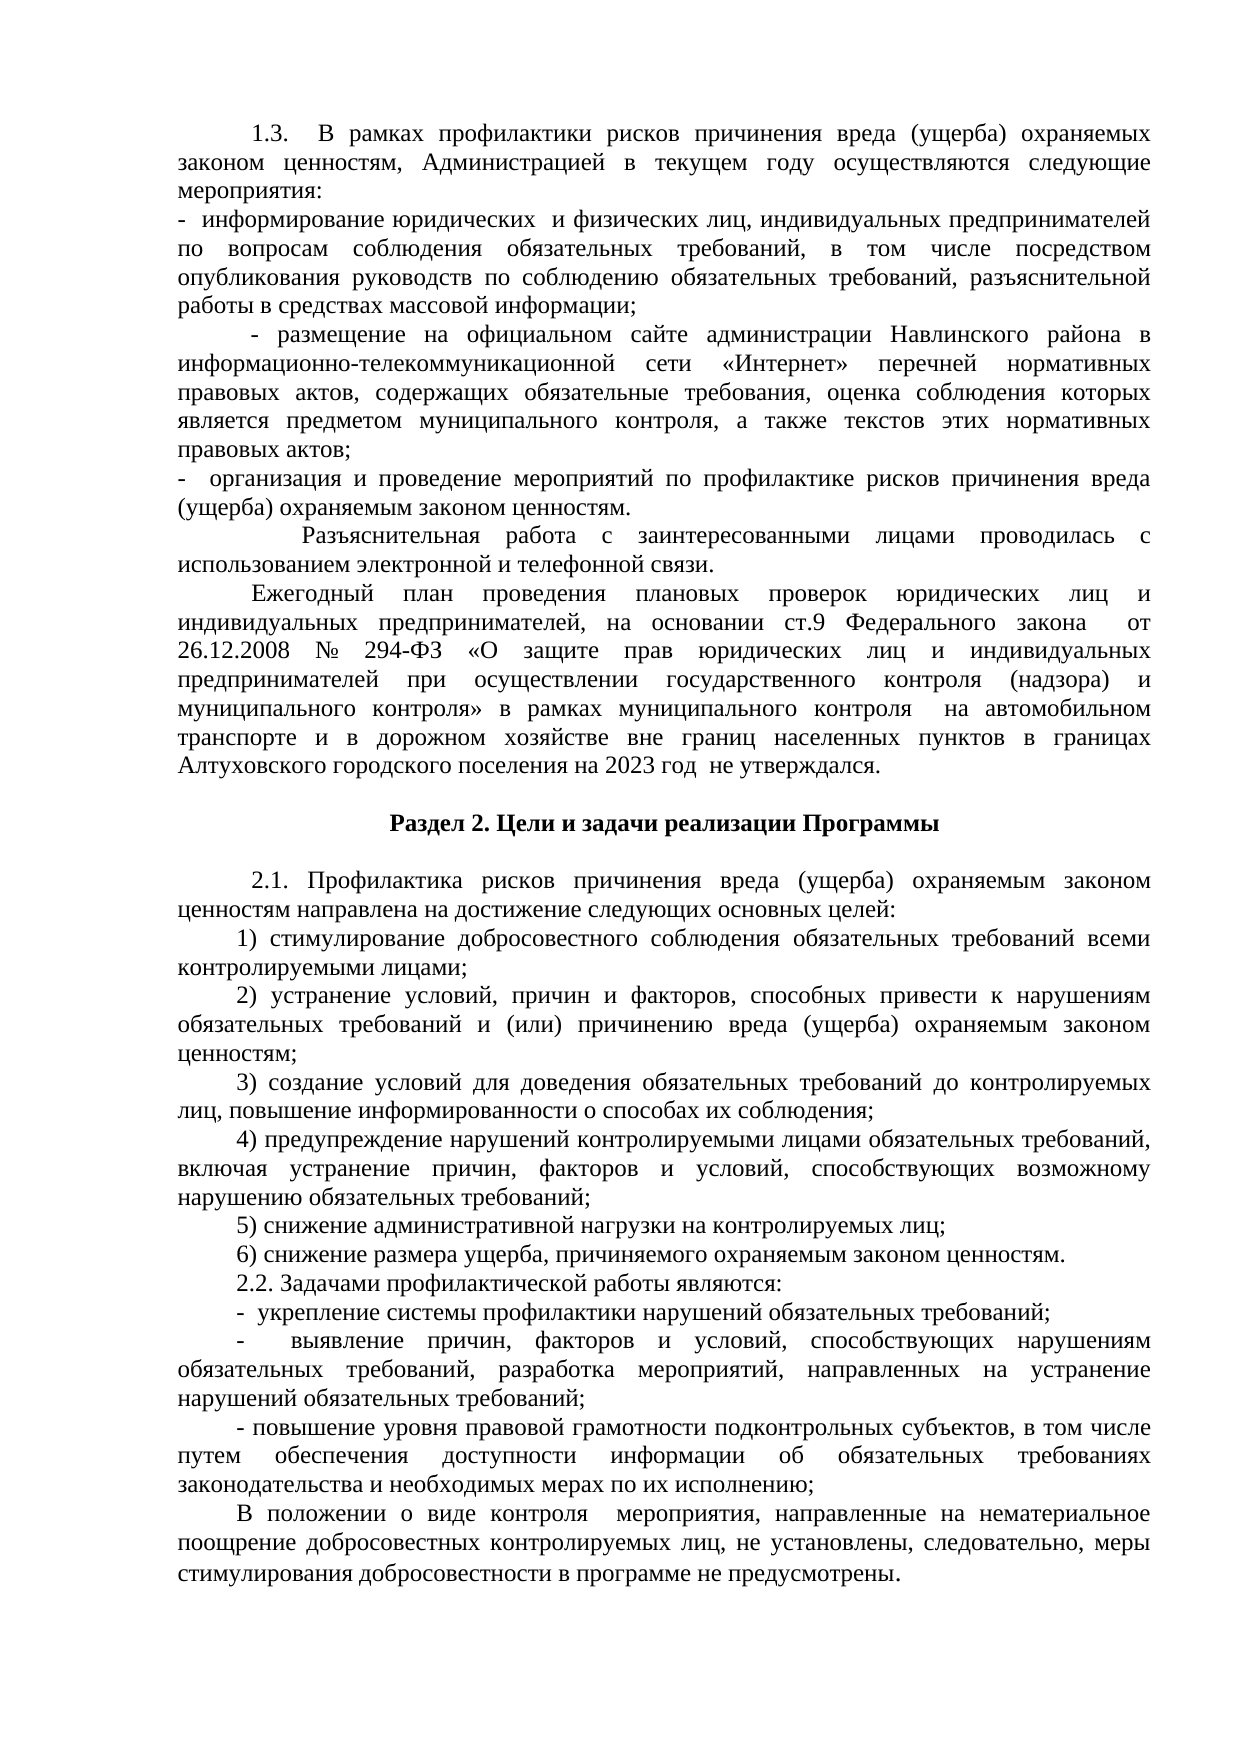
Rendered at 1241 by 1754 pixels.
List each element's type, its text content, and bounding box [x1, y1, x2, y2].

text Ежегодный план проведения плановых проверок юридических лиц и индивидуальных предпринимателей, на основании ст.9 Федерального закона от 26.12.2008 № 294-ФЗ «О защите прав юридических лиц и индивидуальных предпринимателей при осуществлении государственного контроля (надзора) и муниципального контроля» в рамках муниципального контроля на автомобильном транспорте и в дорожном хозяйстве вне границ населенных пунктов в границах Алтуховского городского поселения на 2023 год не утверждался. [177, 578, 1152, 779]
text - размещение на официальном сайте администрации Навлинского района в информационно-телекоммуникационной сети «Интернет» перечней нормативных правовых актов, содержащих обязательные требования, оценка соблюдения которых является предметом муниципального контроля, а также текстов этих нормативных правовых актов; [177, 319, 1152, 463]
text - выявление причин, факторов и условий, способствующих нарушениям обязательных требований, разработка мероприятий, направленных на устранение нарушений обязательных требований; [177, 1326, 1152, 1412]
text 2.2. Задачами профилактической работы являются: [177, 1268, 1152, 1297]
text 5) снижение административной нагрузки на контролируемых лиц; [177, 1211, 1152, 1239]
text 1) стимулирование добросовестного соблюдения обязательных требований всеми контролируемыми лицами; [177, 923, 1152, 981]
text 2) устранение условий, причин и факторов, способных привести к нарушениям обязательных требований и (или) причинению вреда (ущерба) охраняемым законом ценностям; [177, 981, 1152, 1067]
text 4) предупреждение нарушений контролируемыми лицами обязательных требований, включая устранение причин, факторов и условий, способствующих возможному нарушению обязательных требований; [177, 1124, 1152, 1211]
text - укрепление системы профилактики нарушений обязательных требований; [177, 1297, 1152, 1326]
text - информирование юридических и физических лиц, индивидуальных предпринимателей по вопросам соблюдения обязательных требований, в том числе посредством опубликования руководств по соблюдению обязательных требований, разъяснительной работы в средствах массовой информации; [177, 204, 1152, 319]
text 3) создание условий для доведения обязательных требований до контролируемых лиц, повышение информированности о способах их соблюдения; [177, 1067, 1152, 1124]
text Разъяснительная работа с заинтересованными лицами проводилась с использованием электронной и телефонной связи. [177, 521, 1152, 578]
text 6) снижение размера ущерба, причиняемого охраняемым законом ценностям. [177, 1239, 1152, 1268]
text - организация и проведение мероприятий по профилактике рисков причинения вреда (ущерба) охраняемым законом ценностям. [177, 463, 1152, 521]
text 2.1. Профилактика рисков причинения вреда (ущерба) охраняемым законом ценностям направлена на достижение следующих основных целей: [177, 866, 1152, 923]
text - повышение уровня правовой грамотности подконтрольных субъектов, в том числе путем обеспечения доступности информации об обязательных требованиях законодательства и необходимых мерах по их исполнению; [177, 1412, 1152, 1498]
text Раздел 2. Цели и задачи реализации Программы [177, 808, 1152, 837]
text 1.3. В рамках профилактики рисков причинения вреда (ущерба) охраняемых законом ценностям, Администрацией в текущем году осуществляются следующие мероприятия: [177, 118, 1152, 204]
text В положении о виде контроля мероприятия, направленные на нематериальное поощрение добросовестных контролируемых лиц, не установлены, следовательно, меры стимулирования добросовестности в программе не предусмотрены. [177, 1498, 1152, 1587]
